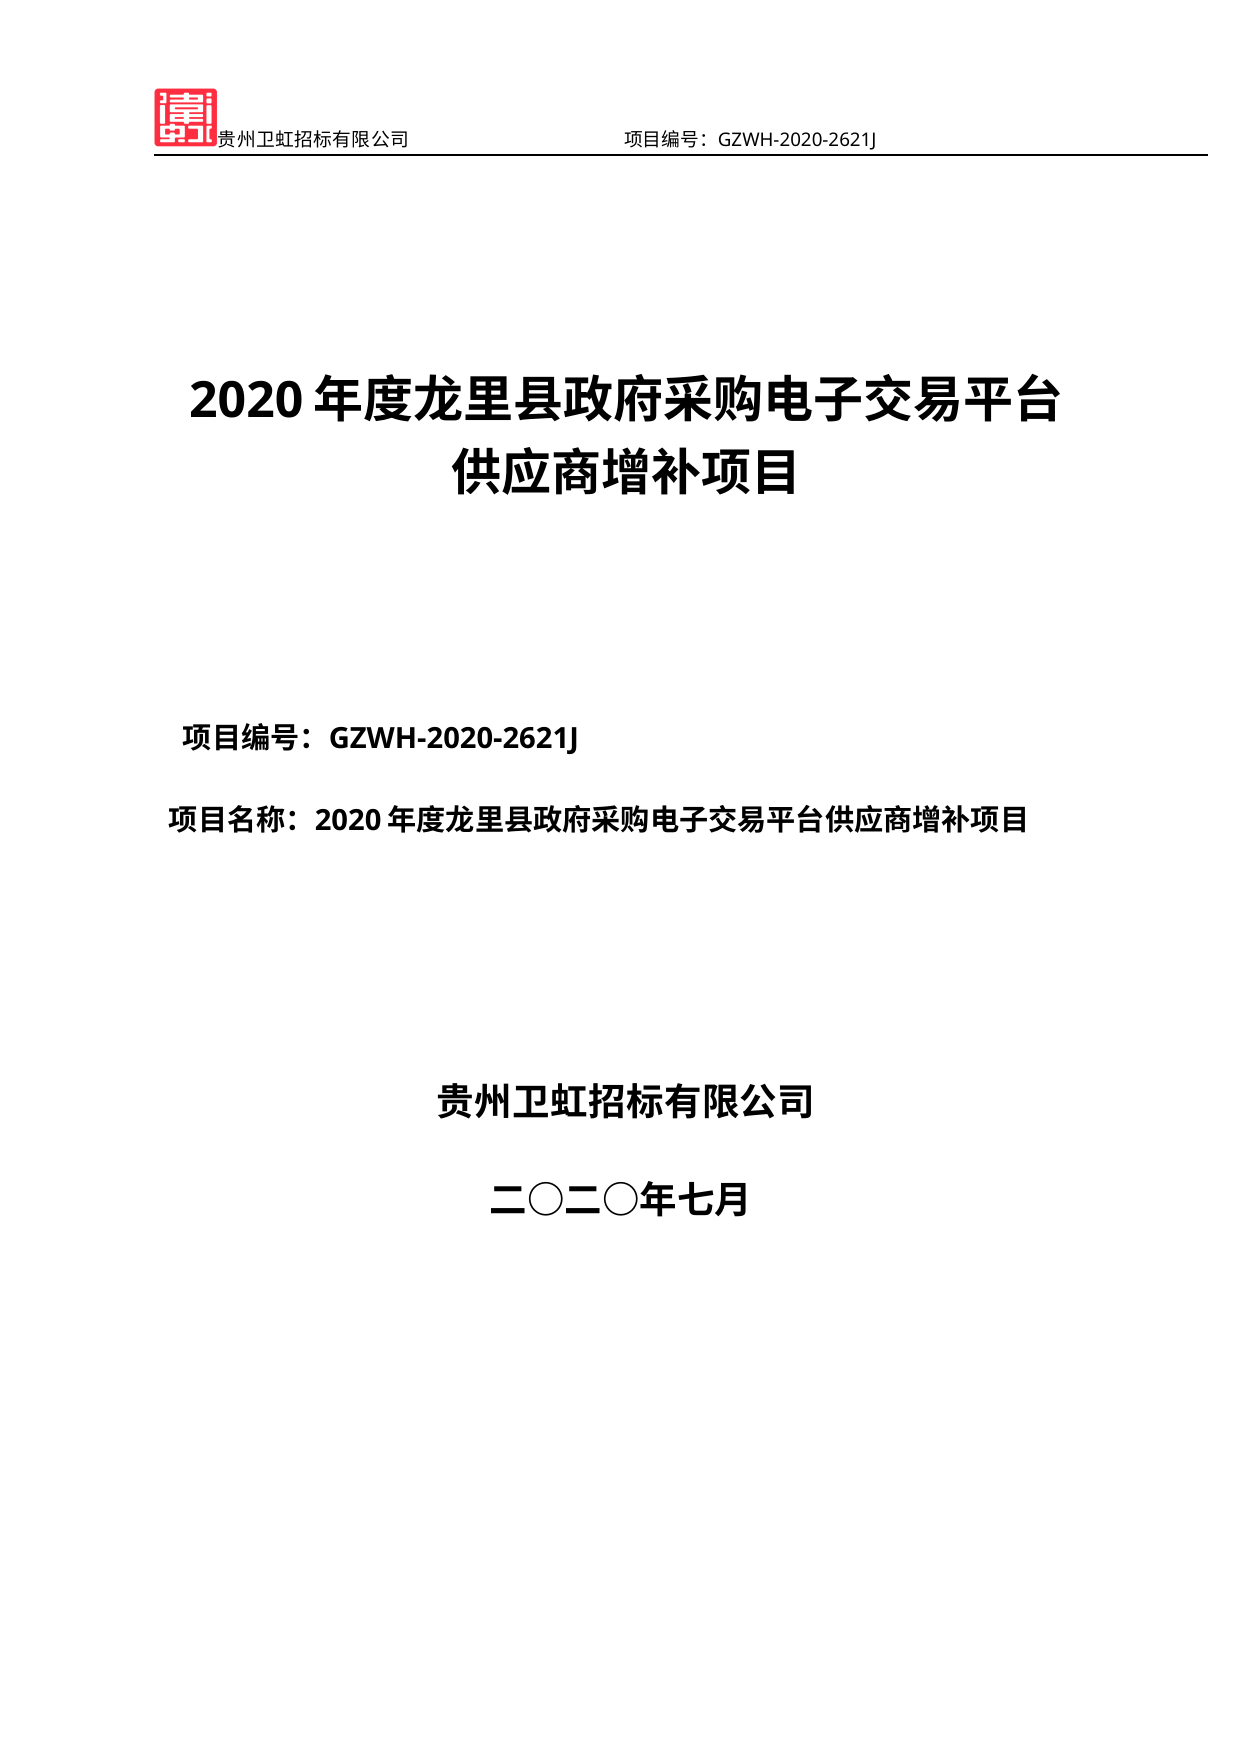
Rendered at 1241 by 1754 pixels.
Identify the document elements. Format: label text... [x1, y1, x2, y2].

text 项目名称：2020年度龙里县政府采购电子交易平台供应商增补项目 [153, 797, 1098, 839]
text 项目编号：GZWH-2020-2621J [153, 715, 1098, 757]
text 贵州卫虹招标有限公司 [153, 1072, 1098, 1126]
picture [153, 88, 218, 147]
text 二○二○年七月 [153, 1177, 1098, 1223]
text 2020年度龙里县政府采购电子交易平台 [153, 360, 1098, 433]
text 供应商增补项目 [153, 433, 1098, 505]
